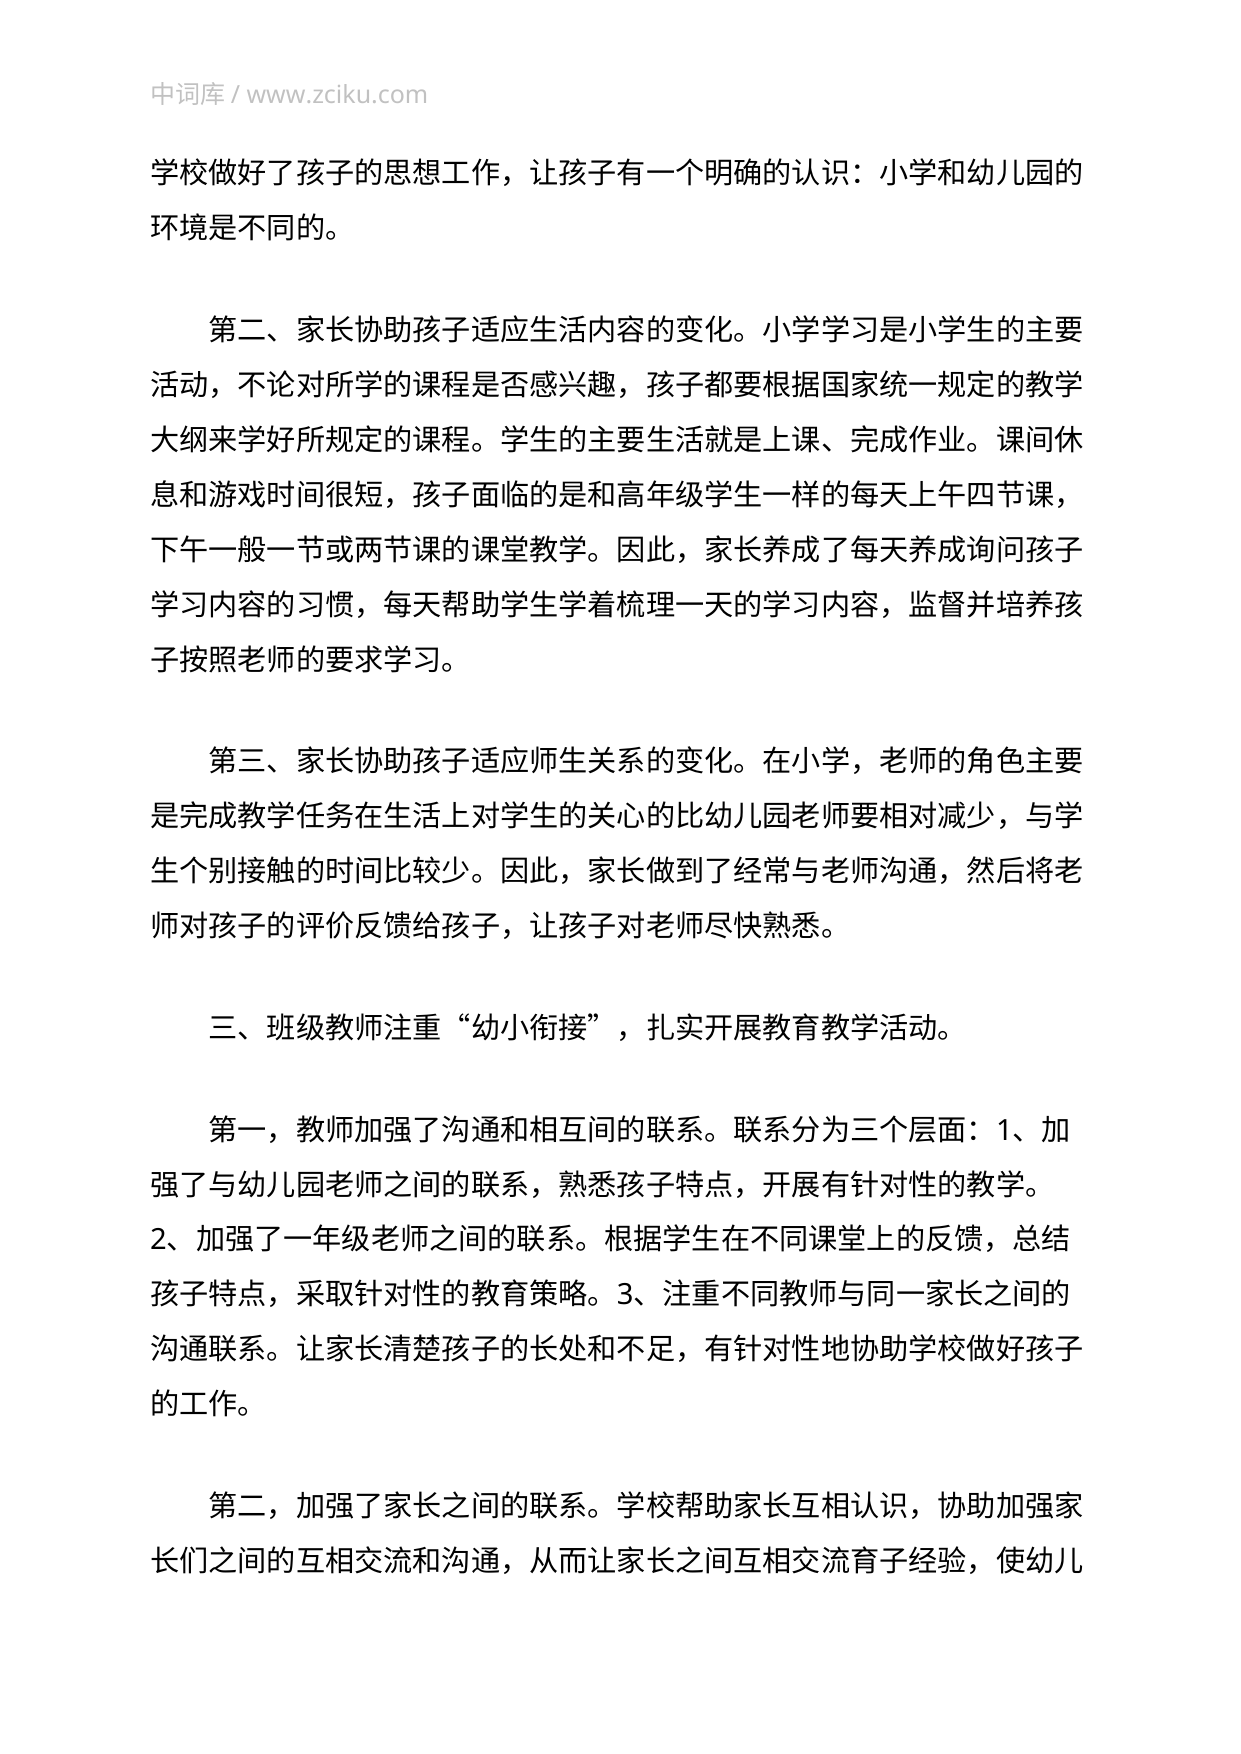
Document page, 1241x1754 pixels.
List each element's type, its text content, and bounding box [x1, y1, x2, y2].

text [150, 150, 1090, 247]
text 第二、家长协助孩子适应生活内容的变化。小学学习是小学生的主要活动，不论对所学的课程是否感兴趣，孩子都要根据国家统一规定的教学大纲来学好所规定的课程。学生的主要生活就是上课、完成作业。课间休息和游戏时间很短，孩子面临的是和高年级学生一样的每天上午四节课，下午一般一节或两节课的课堂教学。因此，家长养成了每天养成询问孩子学习内容的习惯，每天帮助学生学着梳理一天的学习内容，监督并培养孩子按照老师的要求学习。 [150, 307, 1090, 678]
text 第一，教师加强了沟通和相互间的联系。联系分为三个层面：1、加强了与幼儿园老师之间的联系，熟悉孩子特点，开展有针对性的教学。2、加强了一年级老师之间的联系。根据学生在不同课堂上的反馈，总结孩子特点，采取针对性的教育策略。3、注重不同教师与同一家长之间的沟通联系。让家长清楚孩子的长处和不足，有针对性地协助学校做好孩子的工作。 [150, 1106, 1090, 1423]
text 第三、家长协助孩子适应师生关系的变化。在小学，老师的角色主要是完成教学任务在生活上对学生的关心的比幼儿园老师要相对减少，与学生个别接触的时间比较少。因此，家长做到了经常与老师沟通，然后将老师对孩子的评价反馈给孩子，让孩子对老师尽快熟悉。 [150, 738, 1090, 945]
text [150, 1483, 1090, 1580]
text 三、班级教师注重“幼小衔接”，扎实开展教育教学活动。 [150, 1004, 1090, 1047]
